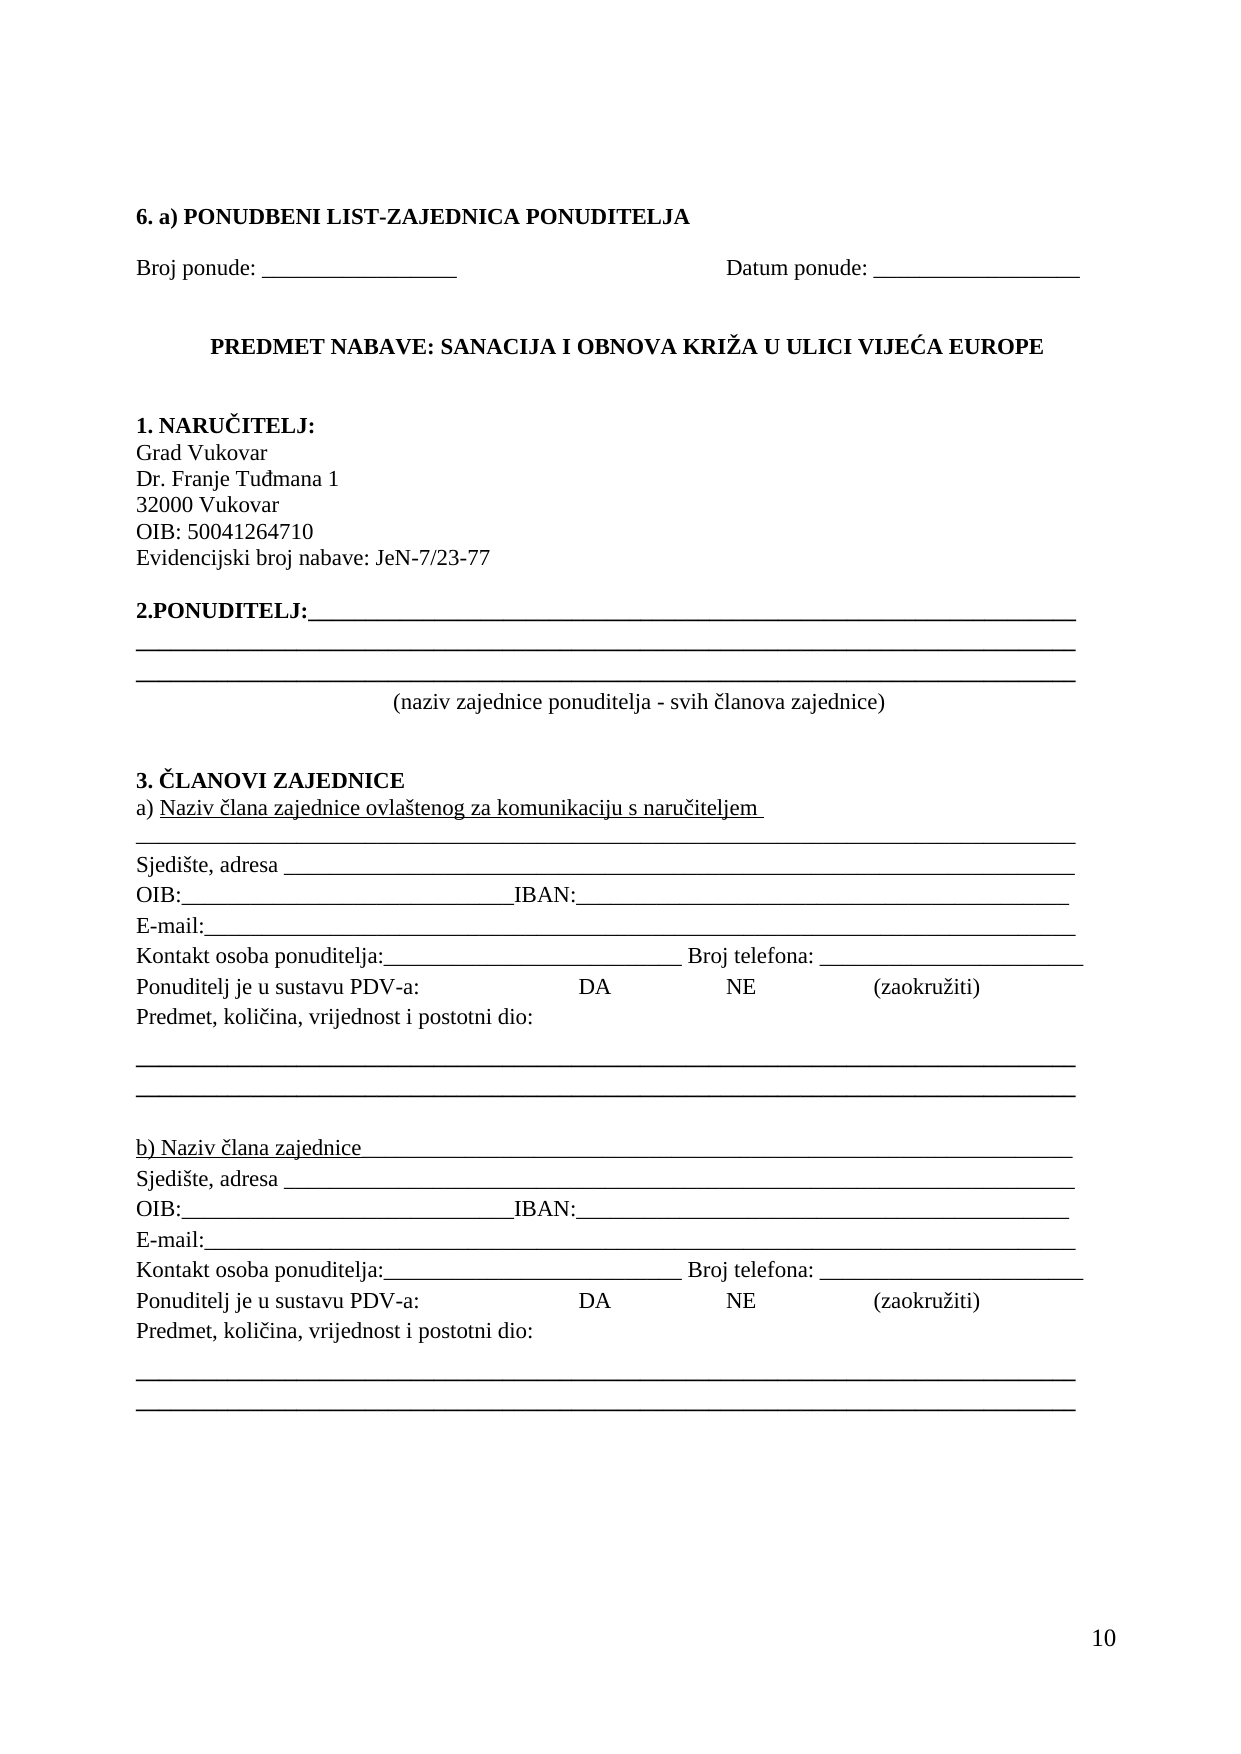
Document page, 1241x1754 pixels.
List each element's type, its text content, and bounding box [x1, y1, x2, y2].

text Predmet, količina, vrijednost i postotni dio: [136, 1317, 1119, 1344]
text 6. a) PONUDBENI LIST-ZAJEDNICA PONUDITELJA [136, 203, 1116, 229]
text Kontakt osoba ponuditelja:__________________________ Broj telefona: _______________________ [136, 1256, 1119, 1283]
text PREDMET NABAVE: SANACIJA I OBNOVA KRIŽA U ULICI VIJEĆA EUROPE [136, 333, 1119, 359]
text __________________________________________________________________________________ [136, 1387, 1119, 1414]
text __________________________________________________________________________________ [136, 1043, 1119, 1069]
text a) Naziv člana zajednice ovlaštenog za komunikaciju s naručiteljem __________________________________________________________________________________ [136, 794, 1119, 846]
text __________________________________________________________________________________ [136, 1073, 1119, 1099]
text 32000 Vukovar [136, 491, 1119, 518]
text OIB:_____________________________IBAN:___________________________________________ [136, 881, 1119, 907]
text __________________________________________________________________________________ [136, 658, 1119, 684]
text __________________________________________________________________________________ [136, 627, 1119, 654]
text OIB: 50041264710 [136, 518, 1119, 544]
text Sjedište, adresa _____________________________________________________________________ [136, 1165, 1119, 1191]
text E-mail:____________________________________________________________________________ [136, 912, 1119, 938]
text b) Naziv člana zajednice______________________________________________________________ [136, 1134, 1119, 1161]
text Sjedište, adresa _____________________________________________________________________ [136, 851, 1119, 877]
text (naziv zajednice ponuditelja - svih članova zajednice) [136, 688, 1119, 715]
text Ponuditelj je u sustavu PDV-a: DA NE (zaokružiti) [136, 1287, 1119, 1313]
text 2.PONUDITELJ:___________________________________________________________________ [136, 597, 1119, 623]
text E-mail:____________________________________________________________________________ [136, 1226, 1119, 1252]
text __________________________________________________________________________________ [136, 1357, 1119, 1383]
text Evidencijski broj nabave: JeN-7/23-77 [136, 544, 1119, 570]
text Grad Vukovar [136, 439, 1119, 465]
text Predmet, količina, vrijednost i postotni dio: [136, 1003, 1119, 1029]
text Kontakt osoba ponuditelja:__________________________ Broj telefona: _______________________ [136, 942, 1119, 968]
text 1. NARUČITELJ: [136, 412, 1119, 439]
text Dr. Franje Tuđmana 1 [136, 465, 1119, 491]
text Ponuditelj je u sustavu PDV-a: DA NE (zaokružiti) [136, 973, 1119, 999]
text OIB:_____________________________IBAN:___________________________________________ [136, 1195, 1119, 1222]
text 3. ČLANOVI ZAJEDNICE [136, 767, 1116, 794]
text Broj ponude: _________________ Datum ponude: __________________ [136, 254, 1116, 281]
